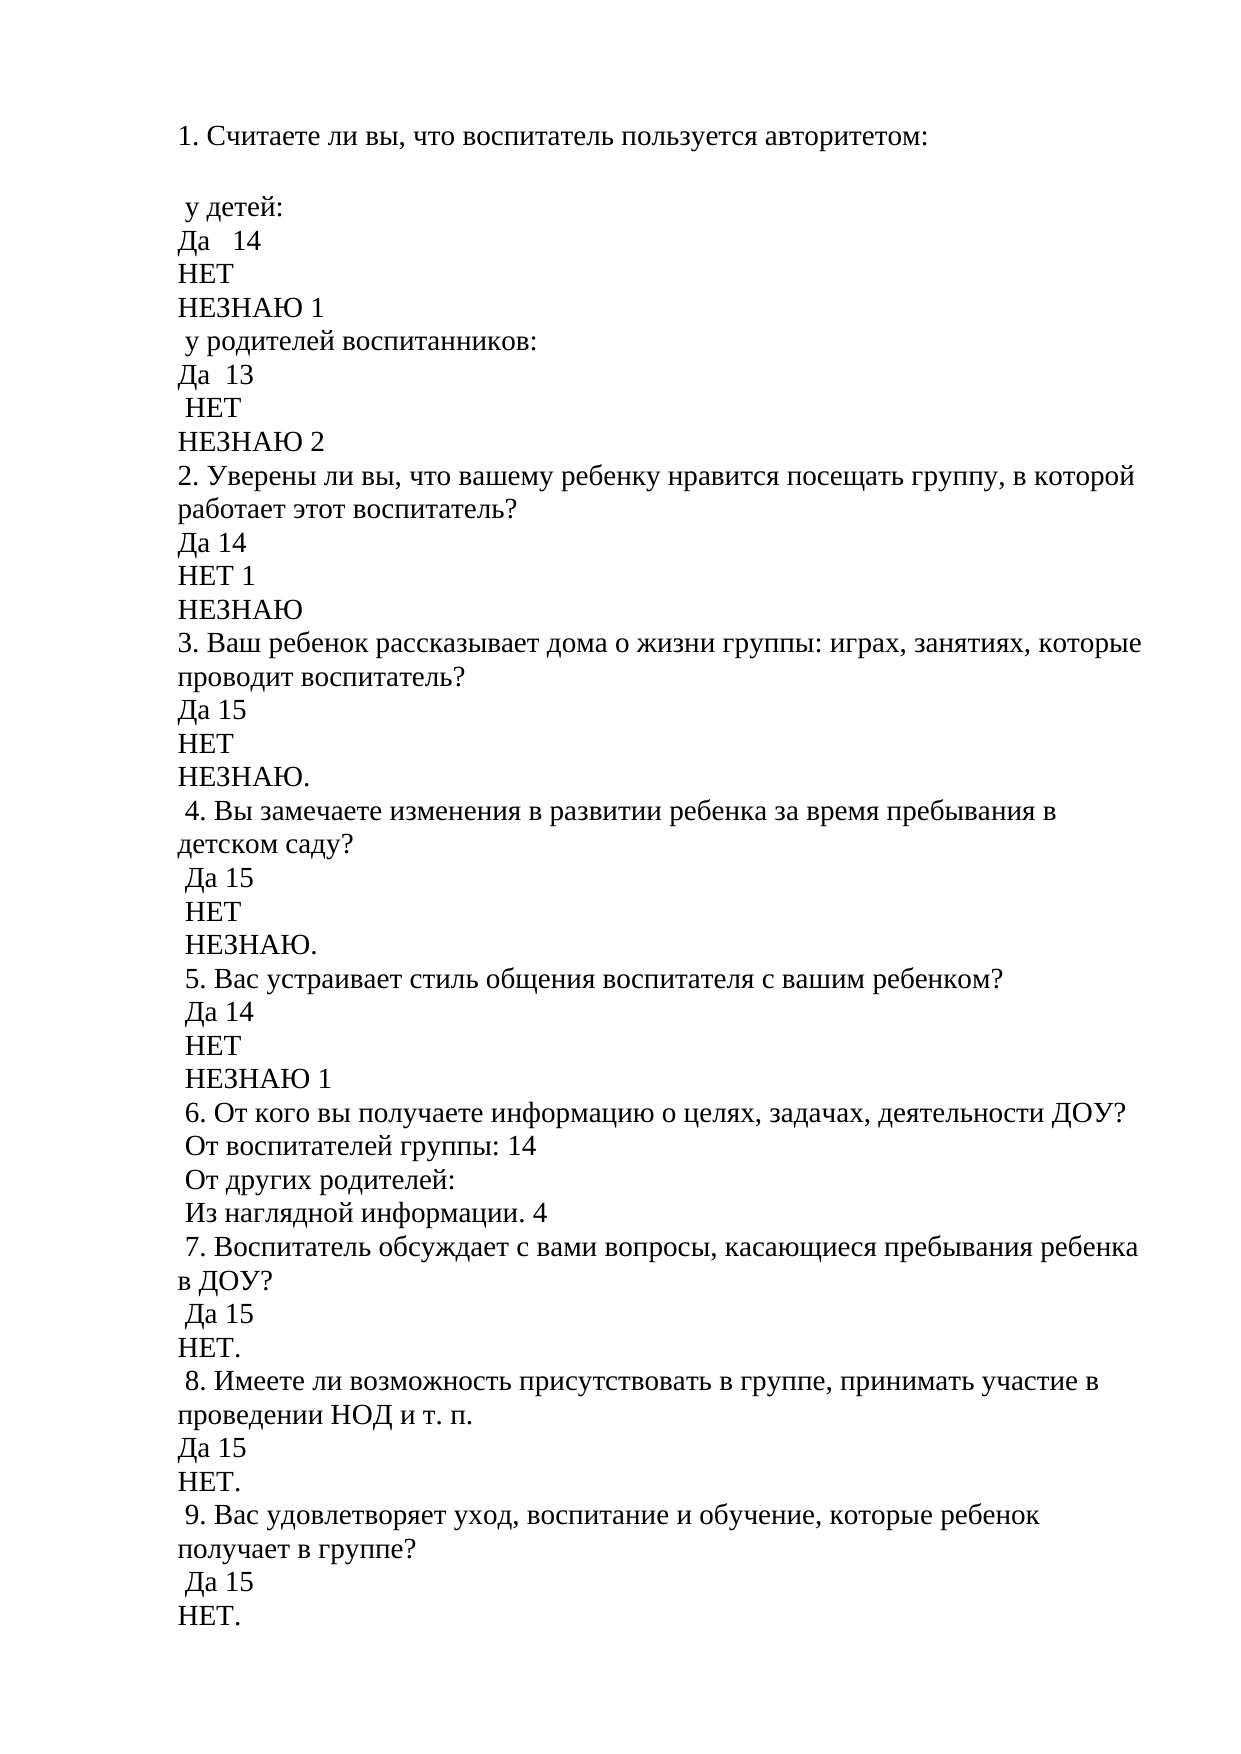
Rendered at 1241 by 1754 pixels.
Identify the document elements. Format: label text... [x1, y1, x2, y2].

text НЕТ. [177, 1464, 1152, 1497]
text Из наглядной информации. 4 [177, 1196, 1152, 1229]
text НЕЗНАЮ. [177, 759, 1152, 793]
text НЕТ [177, 1028, 1152, 1061]
text НЕЗНАЮ 1 [177, 290, 1152, 323]
text НЕТ. [177, 1598, 1152, 1632]
text Да 15 [177, 860, 1152, 894]
text Да 15 [177, 1296, 1152, 1330]
text 8. Имеете ли возможность присутствовать в группе, принимать участие в проведении НОД и т. п. [177, 1363, 1152, 1430]
text НЕТ. [177, 1330, 1152, 1363]
text НЕТ [177, 726, 1152, 759]
text Да 14 [177, 223, 1152, 256]
text 2. Уверены ли вы, что вашему ребенку нравится посещать группу, в которой работает этот воспитатель? [177, 458, 1152, 525]
text 4. Вы замечаете изменения в развитии ребенка за время пребывания в детском саду? [177, 793, 1152, 860]
text 1. Считаете ли вы, что воспитатель пользуется авторитетом: [177, 118, 1152, 152]
text НЕТ 1 [177, 558, 1152, 592]
text Да 15 [177, 1430, 1152, 1464]
text 7. Воспитатель обсуждает с вами вопросы, касающиеся пребывания ребенка в ДОУ? [177, 1229, 1152, 1296]
text Да 15 [177, 1564, 1152, 1598]
text 3. Ваш ребенок рассказывает дома о жизни группы: играх, занятиях, которые проводит воспитатель? [177, 625, 1152, 692]
text НЕЗНАЮ. [177, 927, 1152, 961]
text От других родителей: [177, 1162, 1152, 1196]
text НЕЗНАЮ 2 [177, 424, 1152, 458]
text 9. Вас удовлетворяет уход, воспитание и обучение, которые ребенок получает в группе? [177, 1497, 1152, 1564]
text От воспитателей группы: 14 [177, 1128, 1152, 1162]
text у родителей воспитанников: [177, 323, 1152, 357]
text Да 14 [177, 994, 1152, 1028]
text у детей: [177, 189, 1152, 223]
text НЕЗНАЮ [177, 592, 1152, 625]
text Да 13 [177, 357, 1152, 391]
text НЕТ [177, 391, 1152, 424]
text НЕТ [177, 894, 1152, 927]
text 5. Вас устраивает стиль общения воспитателя с вашим ребенком? [177, 961, 1152, 994]
text 6. От кого вы получаете информацию о целях, задачах, деятельности ДОУ? [177, 1095, 1152, 1128]
text НЕЗНАЮ 1 [177, 1061, 1152, 1095]
text НЕТ [177, 256, 1152, 290]
text Да 14 [177, 525, 1152, 558]
text Да 15 [177, 692, 1152, 726]
